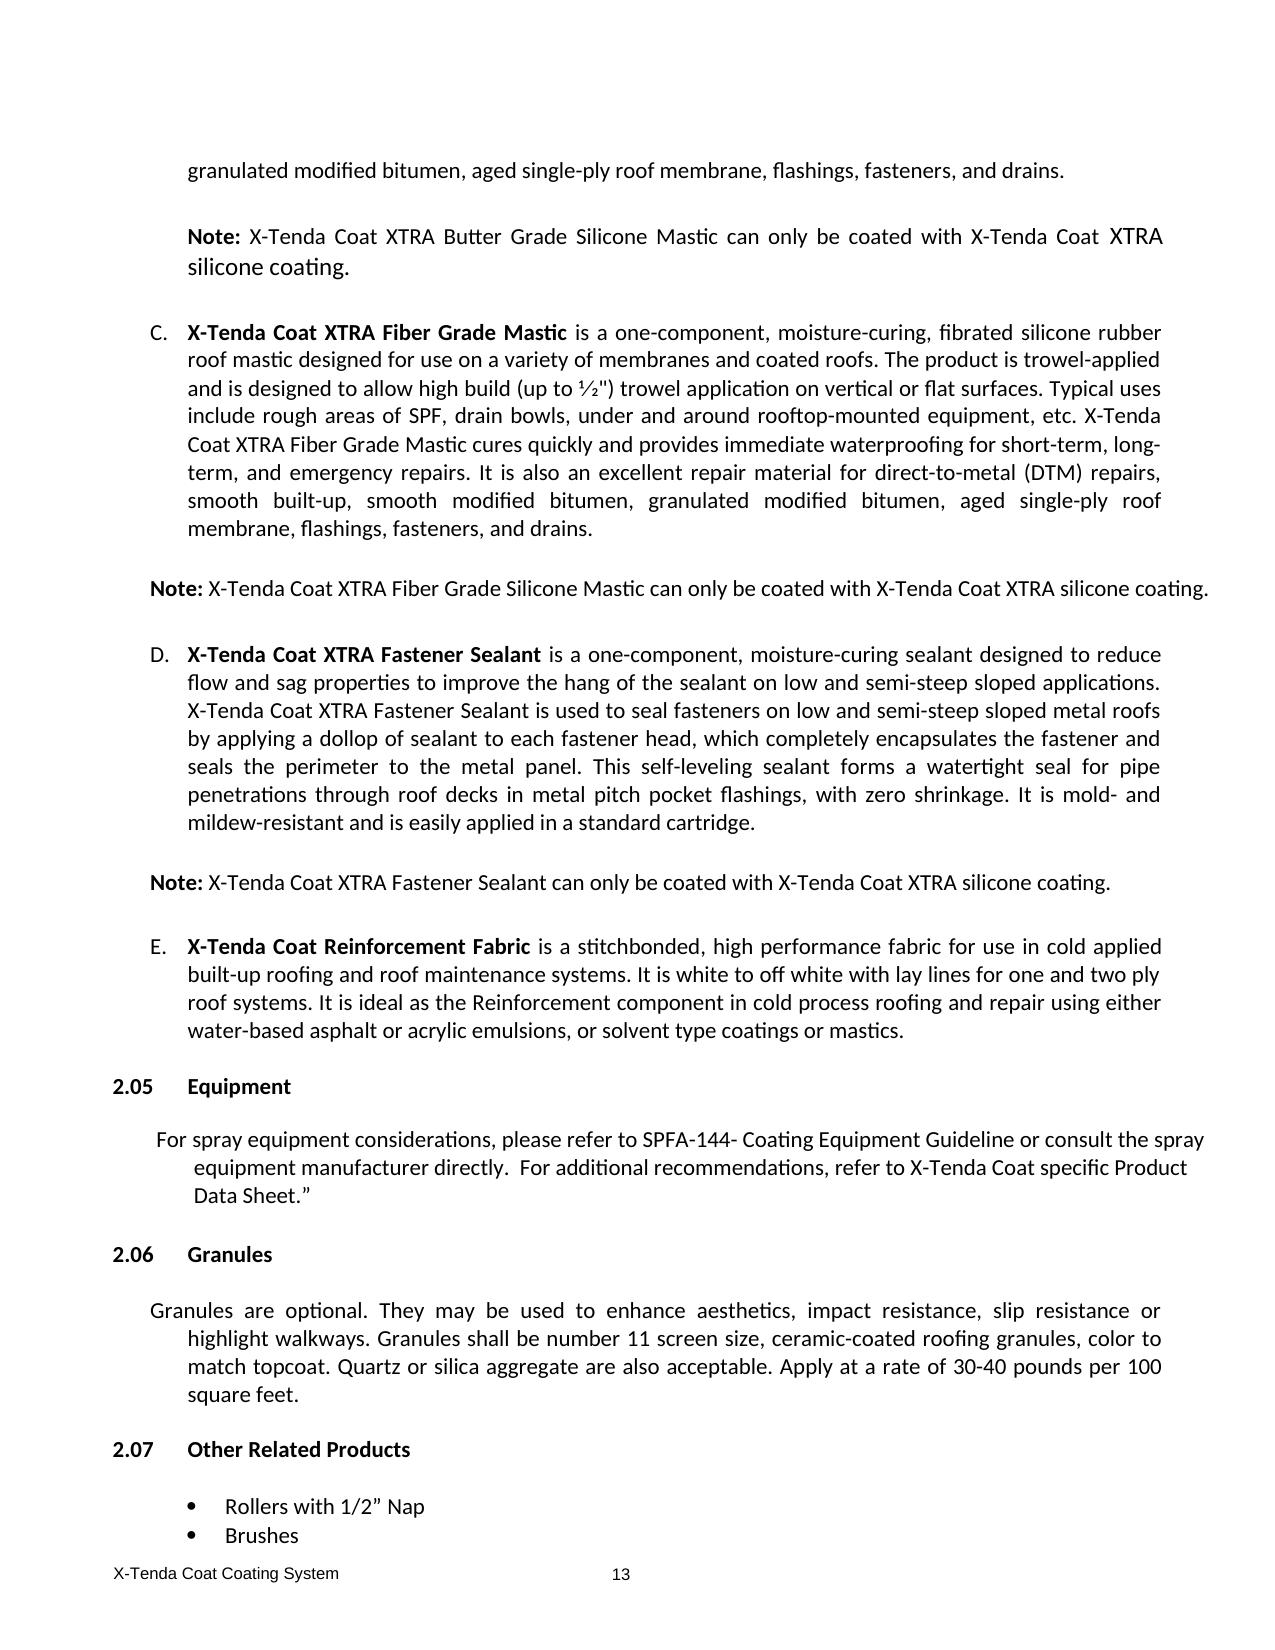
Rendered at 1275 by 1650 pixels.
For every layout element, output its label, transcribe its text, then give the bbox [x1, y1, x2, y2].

list Rollers with 1/2” Nap [187, 1491, 1212, 1520]
text Note: X-Tenda Coat XTRA Fastener Sealant can only be coated with X-Tenda Coat XTRA silicone coating. [150, 868, 1212, 896]
subtitle Other Related Products [112, 1435, 1212, 1463]
list X-Tenda Coat XTRA Fiber Grade Mastic is a one-component, moisture-curing, fibrated silicone rubber roof mastic designed for use on a variety of membranes and coated roofs. The product is trowel-applied and is designed to allow high build (up to 1⁄2") trowel application on vertical or flat surfaces. Typical uses include rough areas of SPF, drain bowls, under and around rooftop-mounted equipment, etc. X-Tenda Coat XTRA Fiber Grade Mastic cures quickly and provides immediate waterproofing for short-term, long-term, and emergency repairs. It is also an excellent repair material for direct-to-metal (DTM) repairs, smooth built-up, smooth modified bitumen, granulated modified bitumen, aged single-ply roof membrane, flashings, fasteners, and drains. [150, 318, 1163, 542]
text Granules are optional. They may be used to enhance aesthetics, impact resistance, slip resistance or highlight walkways. Granules shall be number 11 screen size, ceramic-coated roofing granules, color to match topcoat. Quartz or silica aggregate are also acceptable. Apply at a rate of 30-40 pounds per 100 square feet. [150, 1296, 1163, 1408]
subtitle Granules [112, 1241, 1212, 1268]
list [150, 156, 1163, 184]
subtitle Equipment [112, 1072, 1212, 1101]
list X-Tenda Coat XTRA Fastener Sealant is a one-component, moisture-curing sealant designed to reduce flow and sag properties to improve the hang of the sealant on low and semi-steep sloped applications. X-Tenda Coat XTRA Fastener Sealant is used to seal fasteners on low and semi-steep sloped metal roofs by applying a dollop of sealant to each fastener head, which completely encapsulates the fastener and seals the perimeter to the metal panel. This self-leveling sealant forms a watertight seal for pipe penetrations through roof decks in metal pitch pocket flashings, with zero shrinkage. It is mold- and mildew-resistant and is easily applied in a standard cartridge. [150, 640, 1163, 836]
list Brushes [187, 1520, 1212, 1549]
text Note: X-Tenda Coat XTRA Fiber Grade Silicone Mastic can only be coated with X-Tenda Coat XTRA silicone coating. [150, 574, 1212, 602]
list Note: X-Tenda Coat XTRA Butter Grade Silicone Mastic can only be coated with X-Tenda Coat XTRA silicone coating. [187, 220, 1163, 281]
list X-Tenda Coat Reinforcement Fabric is a stitchbonded, high performance fabric for use in cold applied built-up roofing and roof maintenance systems. It is white to off white with lay lines for one and two ply roof systems. It is ideal as the Reinforcement component in cold process roofing and repair using either water-based asphalt or acrylic emulsions, or solvent type coatings or mastics. [150, 932, 1163, 1044]
text For spray equipment considerations, please refer to SPFA-144- Coating Equipment Guideline or consult the spray equipment manufacturer directly. For additional recommendations, refer to X-Tenda Coat specific Product Data Sheet.” [156, 1125, 1212, 1209]
